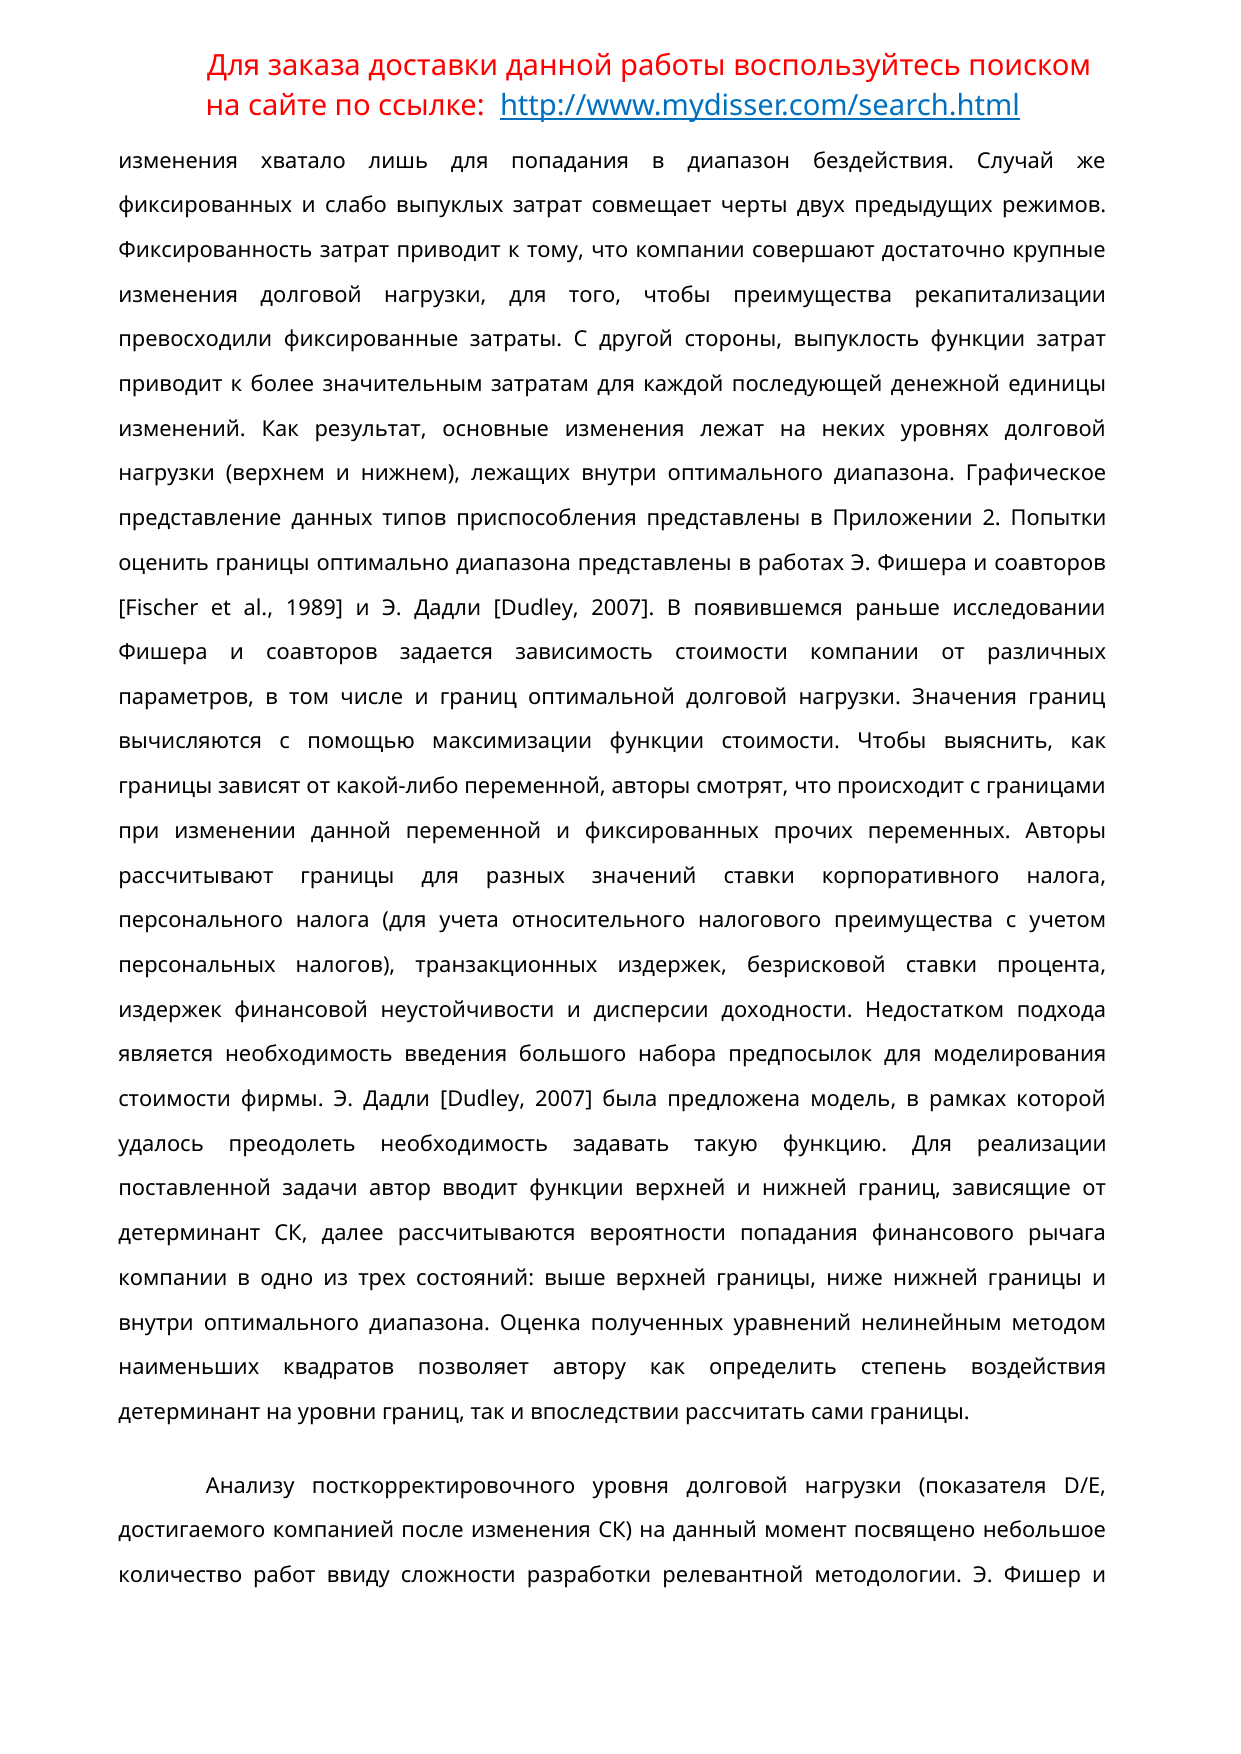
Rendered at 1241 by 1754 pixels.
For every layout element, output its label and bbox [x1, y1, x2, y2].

text [118, 144, 1107, 1426]
text [118, 1470, 1107, 1589]
